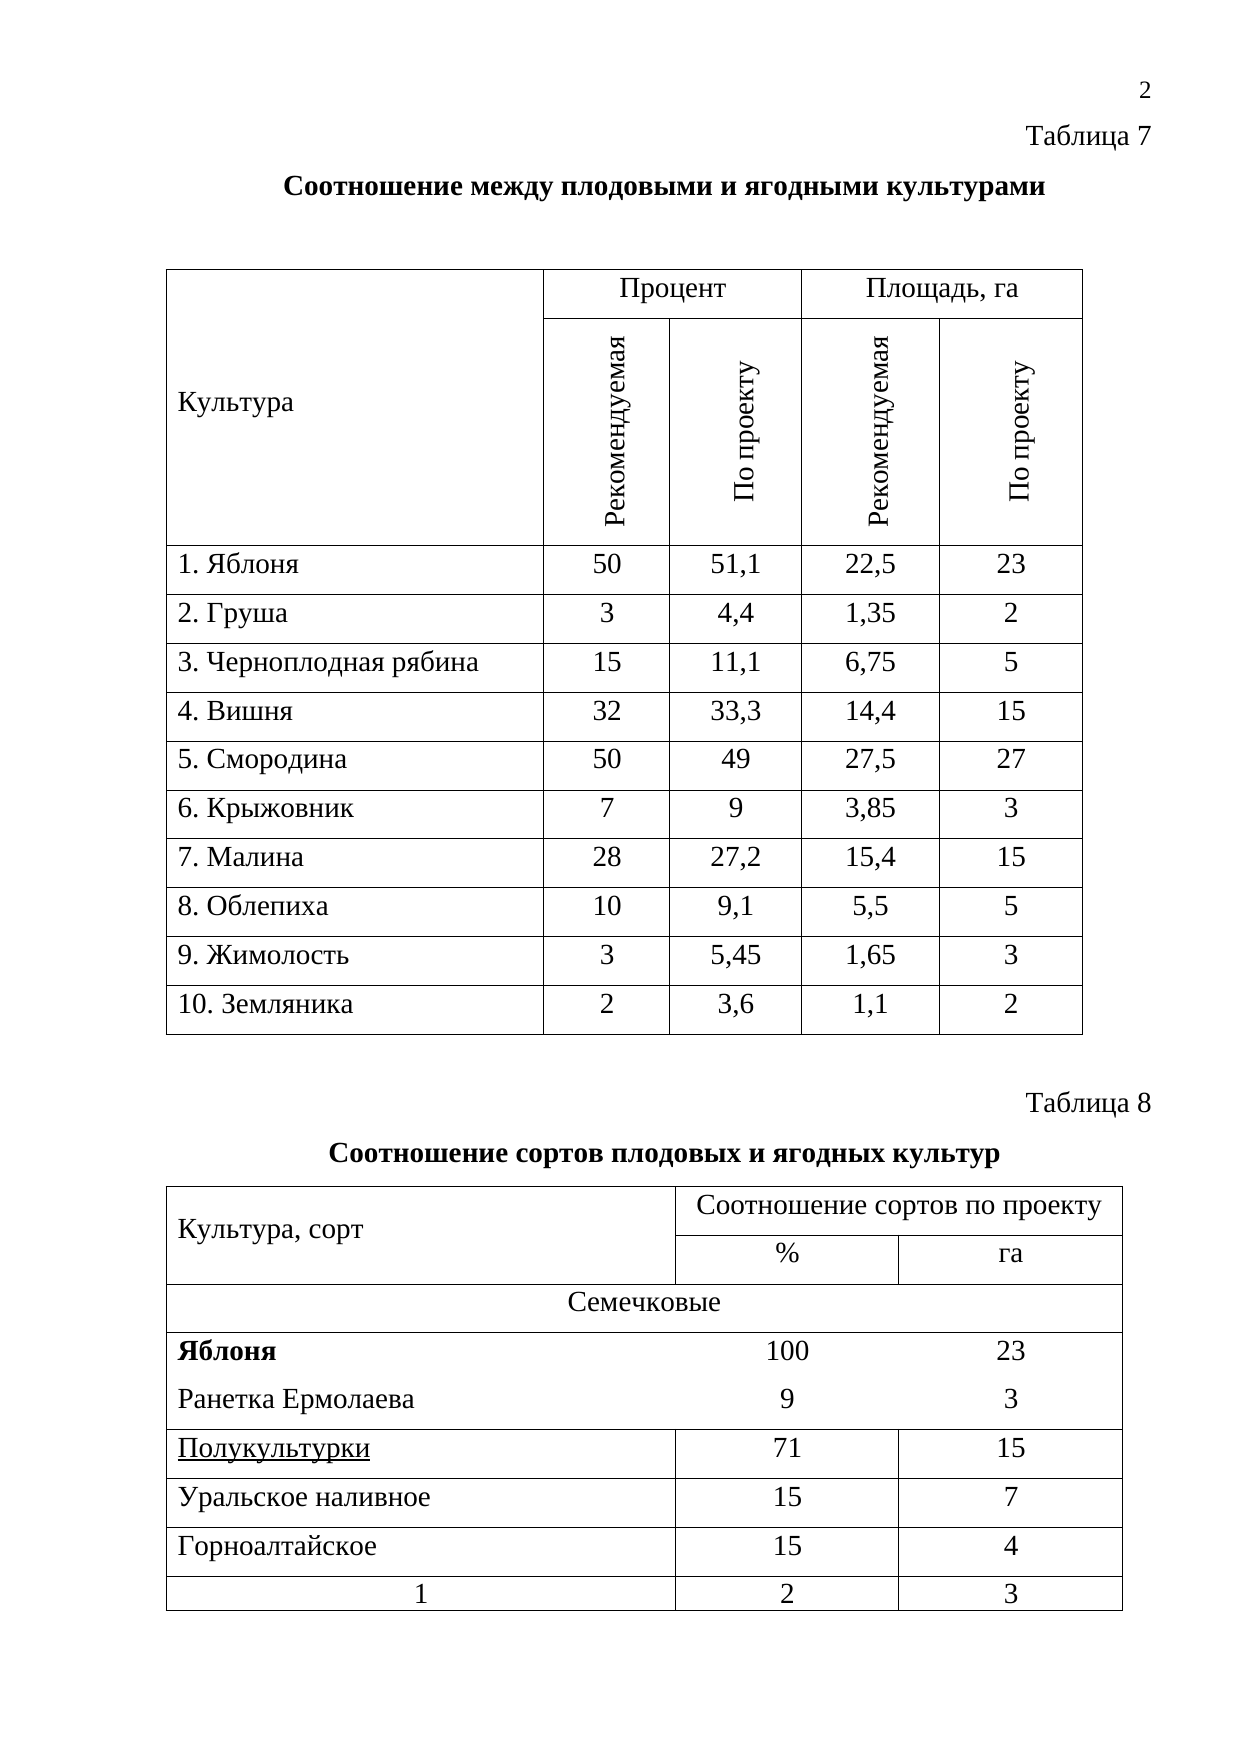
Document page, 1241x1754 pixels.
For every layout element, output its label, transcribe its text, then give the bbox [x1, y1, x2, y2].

table_cell Горноалтайское [167, 1528, 675, 1576]
table_cell га [899, 1236, 1122, 1283]
table_cell 7 [544, 791, 669, 838]
table_cell 10. Земляника [167, 986, 543, 1034]
table_cell 5,45 [670, 937, 801, 985]
table_cell 15 [940, 693, 1082, 741]
table_cell 15,4 [802, 839, 939, 887]
table_cell 15 [544, 644, 669, 692]
table_cell 3 [899, 1577, 1122, 1610]
table_cell 6. Крыжовник [167, 791, 543, 838]
table_cell 5,5 [802, 888, 939, 936]
table_header Соотношение сортов по проекту [676, 1187, 1122, 1234]
table_cell 3,85 [802, 791, 939, 838]
table_cell 3 [899, 1381, 1122, 1429]
table_cell 71 [676, 1430, 898, 1478]
table_cell 10 [544, 888, 669, 936]
table_cell 2. Груша [167, 595, 543, 643]
table_cell % [676, 1236, 898, 1283]
text Таблица 7 [177, 118, 1152, 152]
table_cell 7 [899, 1479, 1122, 1527]
table_cell 15 [676, 1528, 898, 1576]
table_cell 32 [544, 693, 669, 741]
table_cell Рекомендуемая [802, 319, 939, 545]
table_cell 27,2 [670, 839, 801, 887]
table_cell 3 [940, 791, 1082, 838]
table_cell 6,75 [802, 644, 939, 692]
table_cell 1,35 [802, 595, 939, 643]
table_cell 4,4 [670, 595, 801, 643]
table_cell 28 [544, 839, 669, 887]
table_cell 9 [676, 1381, 899, 1429]
table_cell 1,65 [802, 937, 939, 985]
table_cell 5 [940, 644, 1082, 692]
table_cell 2 [544, 986, 669, 1034]
table_header Процент [544, 270, 801, 318]
table_cell 3 [940, 937, 1082, 985]
text Соотношение сортов плодовых и ягодных культур [177, 1135, 1152, 1169]
table_cell 5 [940, 888, 1082, 936]
table_cell 23 [899, 1333, 1122, 1381]
table_cell 22,5 [802, 546, 939, 594]
table_cell 15 [940, 839, 1082, 887]
text Таблица 8 [177, 1085, 1152, 1119]
table_cell 7. Малина [167, 839, 543, 887]
table_cell 15 [676, 1479, 898, 1527]
table_cell 8. Облепиха [167, 888, 543, 936]
table_cell 33,3 [670, 693, 801, 741]
table_cell 2 [676, 1577, 898, 1610]
table_cell 4. Вишня [167, 693, 543, 741]
text Соотношение между плодовыми и ягодными культурами [177, 168, 1152, 202]
table_cell Рекомендуемая [544, 319, 669, 545]
table_cell Полукультурки [167, 1430, 675, 1478]
table_cell 9,1 [670, 888, 801, 936]
table_cell Яблоня [167, 1333, 676, 1381]
table_cell 3 [544, 937, 669, 985]
table_cell 1,1 [802, 986, 939, 1034]
table_cell По проекту [670, 319, 801, 545]
table_cell 2 [940, 986, 1082, 1034]
table_cell 3. Черноплодная рябина [167, 644, 543, 692]
table_cell 9 [670, 791, 801, 838]
table_cell Ранетка Ермолаева [167, 1381, 676, 1429]
table_header Площадь, га [802, 270, 1082, 318]
table_cell 1 [167, 1577, 675, 1610]
table_cell 100 [676, 1333, 899, 1381]
table_cell 11,1 [670, 644, 801, 692]
table_header Культура [167, 270, 543, 545]
table_cell 51,1 [670, 546, 801, 594]
table_header Культура, сорт [167, 1187, 675, 1283]
table_cell 3,6 [670, 986, 801, 1034]
table_cell 2 [940, 595, 1082, 643]
table_cell 27,5 [802, 742, 939, 789]
table_cell 3 [544, 595, 669, 643]
table_cell 50 [544, 546, 669, 594]
table_cell 4 [899, 1528, 1122, 1576]
table_cell 50 [544, 742, 669, 789]
table_cell По проекту [940, 319, 1082, 545]
table_cell Уральское наливное [167, 1479, 675, 1527]
table_cell 49 [670, 742, 801, 789]
table_cell 14,4 [802, 693, 939, 741]
table_cell 5. Смородина [167, 742, 543, 789]
table_cell Семечковые [167, 1285, 1122, 1332]
table_cell 9. Жимолость [167, 937, 543, 985]
table_cell 1. Яблоня [167, 546, 543, 594]
table_cell 27 [940, 742, 1082, 789]
table_cell 15 [899, 1430, 1122, 1478]
table_cell 23 [940, 546, 1082, 594]
